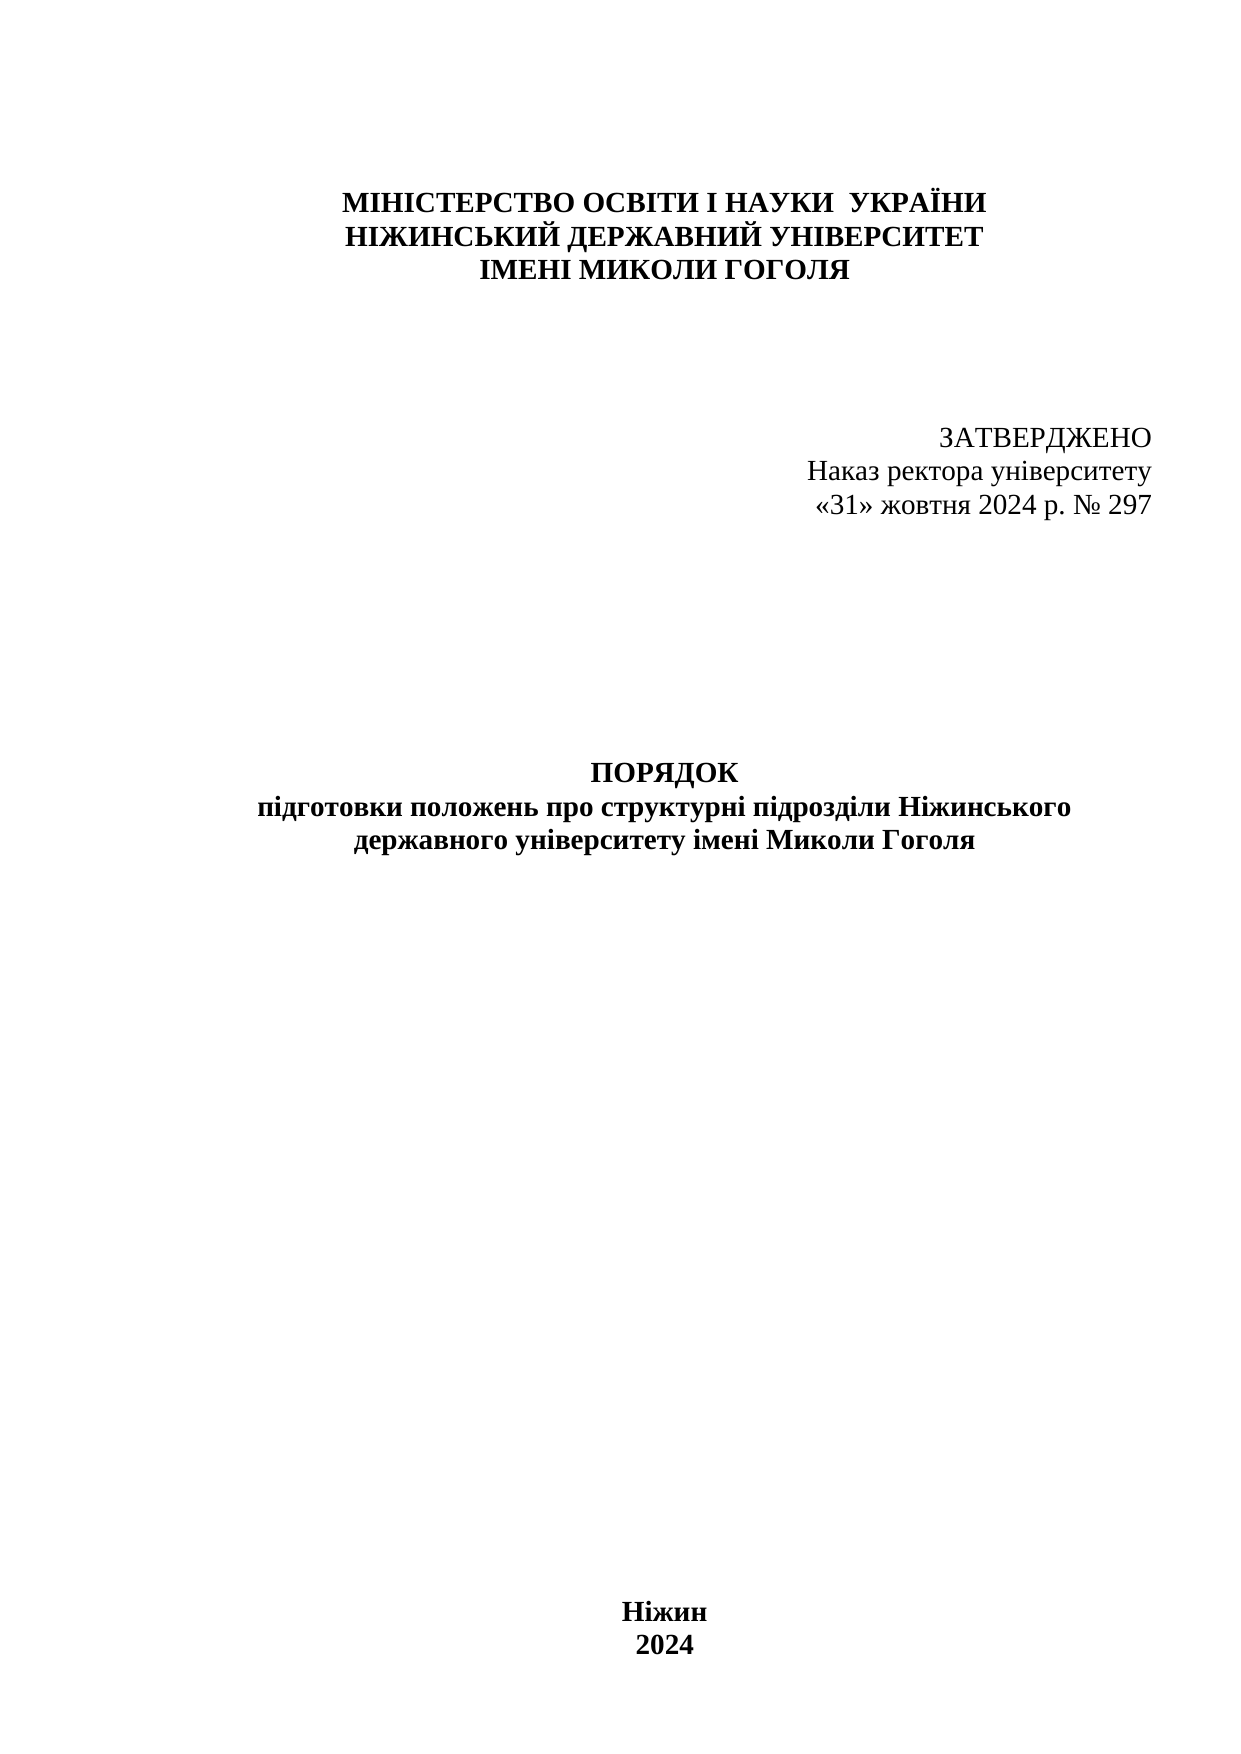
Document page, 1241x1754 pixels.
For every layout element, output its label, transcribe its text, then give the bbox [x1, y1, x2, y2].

text ЗАТВЕРДЖЕНО [177, 420, 1152, 453]
text Наказ ректора університету [177, 453, 1152, 487]
text підготовки положень про структурні підрозділи Ніжинського державного університету імені Миколи Гоголя [177, 789, 1152, 856]
text МІНІСТЕРСТВО ОСВІТИ І НАУКИ УКРАЇНИ [177, 185, 1152, 219]
text НІЖИНСЬКИЙ ДЕРЖАВНИЙ УНІВЕРСИТЕТ [177, 219, 1152, 252]
text 2024 [177, 1627, 1152, 1661]
text Ніжин [177, 1594, 1152, 1627]
text ІМЕНІ МИКОЛИ ГОГОЛЯ [177, 252, 1152, 286]
text «31» жовтня 2024 р. № 297 [177, 487, 1152, 521]
text ПОРЯДОК [177, 755, 1152, 789]
